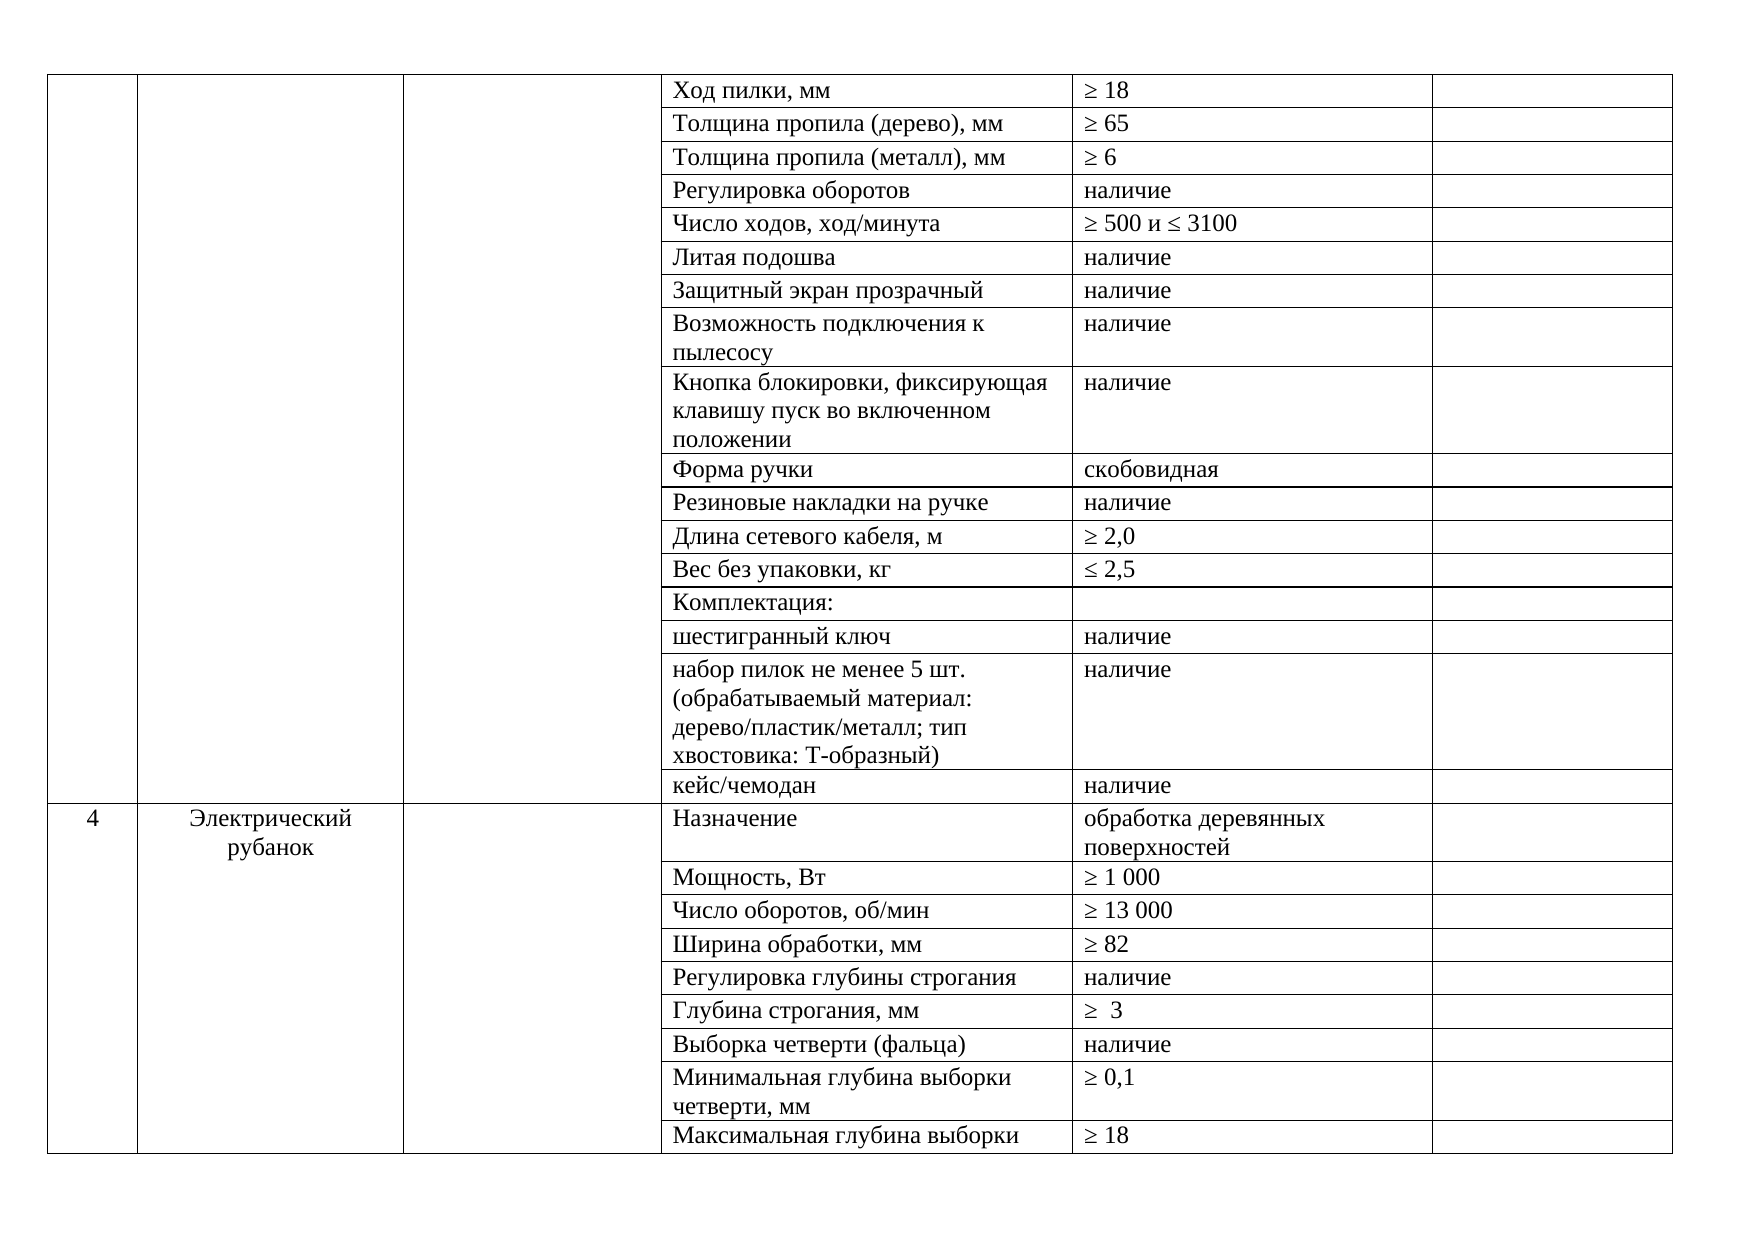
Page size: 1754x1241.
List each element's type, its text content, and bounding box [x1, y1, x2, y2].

table_cell [1433, 995, 1672, 1028]
table_cell ≤ 2,5 [1073, 554, 1432, 586]
table_cell наличие [1073, 654, 1432, 769]
table_cell [1433, 175, 1672, 207]
table_cell обработка деревянных поверхностей [1073, 804, 1432, 861]
table_cell Число оборотов, об/мин [662, 895, 1072, 928]
table_cell ≥ 18 [1073, 1121, 1432, 1153]
table_cell ≥ 0,1 [1073, 1062, 1432, 1119]
table_cell наличие [1073, 367, 1432, 453]
table_cell Комплектация: [662, 588, 1072, 620]
table_cell Длина сетевого кабеля, м [662, 521, 1072, 553]
table_cell ≥ 65 [1073, 108, 1432, 141]
table_cell [1433, 275, 1672, 307]
table_cell [404, 804, 661, 1153]
table_cell ≥ 13 000 [1073, 895, 1432, 928]
table_cell [1433, 862, 1672, 894]
table_cell [1433, 108, 1672, 141]
table_cell [1433, 621, 1672, 653]
table_cell Ширина обработки, мм [662, 929, 1072, 961]
table_cell наличие [1073, 1029, 1432, 1061]
table_cell [1433, 804, 1672, 861]
table_cell наличие [1073, 275, 1432, 307]
table_cell [1073, 588, 1432, 620]
table_cell [1433, 929, 1672, 961]
table_cell Защитный экран прозрачный [662, 275, 1072, 307]
table_cell наличие [1073, 962, 1432, 994]
table_cell [1433, 654, 1672, 769]
table_cell [1433, 208, 1672, 241]
table_cell [1433, 770, 1672, 802]
table_cell Глубина строгания, мм [662, 995, 1072, 1028]
table_cell наличие [1073, 242, 1432, 274]
table_cell Кнопка блокировки, фиксирующая клавишу пуск во включенном положении [792, 367, 1072, 453]
table_cell ≥ 1 000 [1073, 862, 1432, 894]
table_cell ≥ 500 и ≤ 3100 [1073, 208, 1432, 241]
table_cell Толщина пропила (металл), мм [662, 142, 1072, 174]
table_cell ≥ 6 [1073, 142, 1432, 174]
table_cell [662, 1121, 1072, 1153]
table_cell Число ходов, ход/минута [662, 208, 1072, 241]
table_cell Назначение [662, 804, 1072, 861]
table_cell Литая подошва [662, 242, 1072, 274]
table_cell [1433, 962, 1672, 994]
table_cell Вес без упаковки, кг [662, 554, 1072, 586]
table_cell [1433, 308, 1672, 366]
table_cell Минимальная глубина выборки четверти, мм [662, 1062, 1072, 1119]
table_cell [1433, 1029, 1672, 1061]
table_cell [1433, 242, 1672, 274]
table_cell Резиновые накладки на ручке [662, 488, 1072, 520]
table_cell набор пилок не менее 5 шт. (обрабатываемый материал: дерево/пластик/металл; тип хвостовика: T-образный) [662, 654, 1072, 769]
table_cell наличие [1073, 488, 1432, 520]
table_cell наличие [1073, 175, 1432, 207]
table_cell Ход пилки, мм [662, 75, 1072, 107]
table_cell [1433, 454, 1672, 486]
table_cell [1433, 142, 1672, 174]
table_cell ≥ 3 [1073, 995, 1432, 1028]
table_cell Форма ручки [662, 454, 1072, 486]
table_cell [1433, 367, 1672, 453]
table_cell [1433, 895, 1672, 928]
table_cell [1433, 75, 1672, 107]
table_cell [1433, 1062, 1672, 1119]
table_cell шестигранный ключ [662, 621, 1072, 653]
table_cell [1433, 588, 1672, 620]
table_cell Электрический рубанок [138, 804, 403, 1153]
table_cell Регулировка оборотов [662, 175, 1072, 207]
table_cell скобовидная [1073, 454, 1432, 486]
table_cell Возможность подключения к пылесосу [662, 308, 1072, 366]
table_cell [1433, 521, 1672, 553]
table_cell [1433, 554, 1672, 586]
table_cell наличие [1073, 621, 1432, 653]
table_cell Выборка четверти (фальца) [662, 1029, 1072, 1061]
table_cell [1433, 488, 1672, 520]
table_cell [1433, 1121, 1672, 1153]
table_cell ≥ 18 [1073, 75, 1432, 107]
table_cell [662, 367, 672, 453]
table_cell ≥ 82 [1073, 929, 1432, 961]
table_cell наличие [1073, 308, 1432, 366]
table_cell наличие [1073, 770, 1432, 802]
table_cell 4 [48, 804, 137, 1153]
table_cell ≥ 2,0 [1073, 521, 1432, 553]
table_cell Мощность, Вт [662, 862, 1072, 894]
table_cell Толщина пропила (дерево), мм [662, 108, 1072, 141]
table_cell Регулировка глубины строгания [662, 962, 1072, 994]
table_cell кейс/чемодан [662, 770, 1072, 802]
